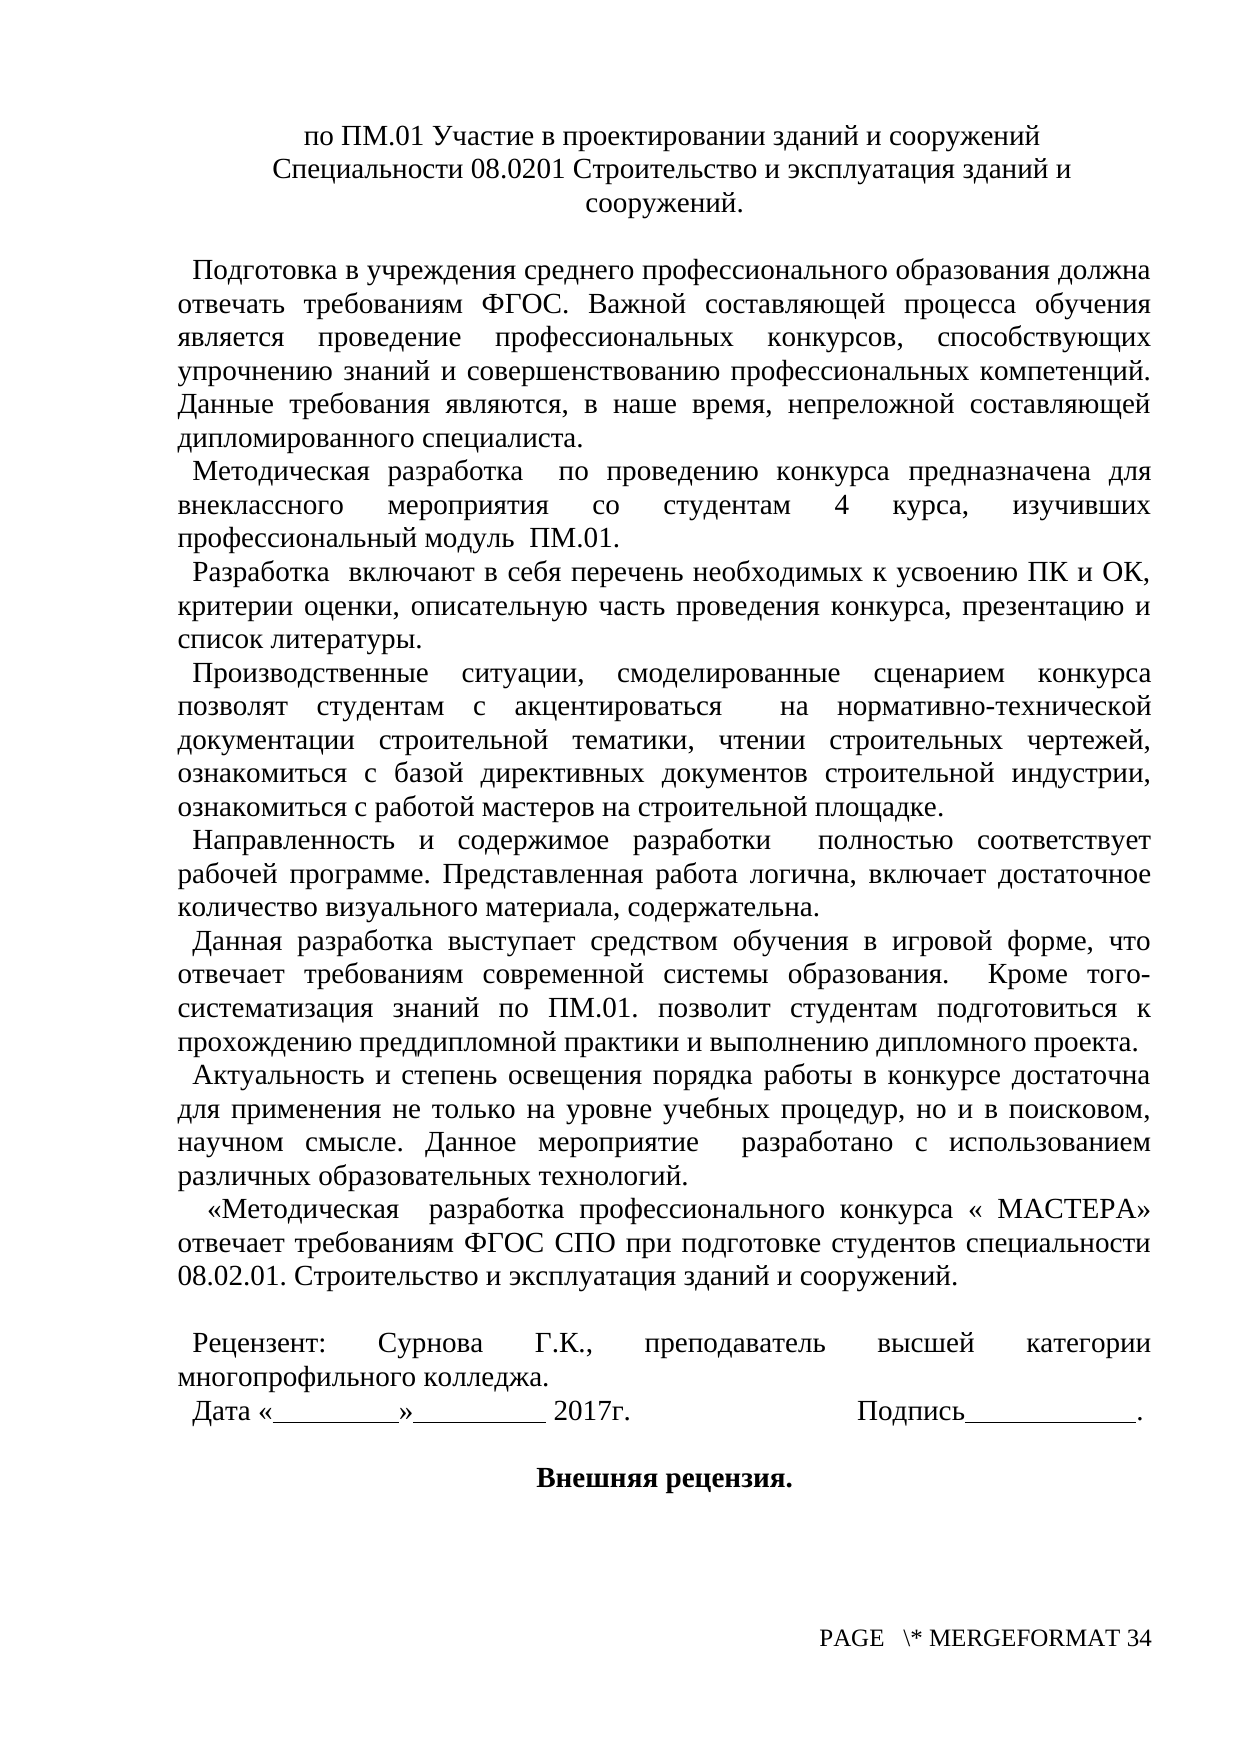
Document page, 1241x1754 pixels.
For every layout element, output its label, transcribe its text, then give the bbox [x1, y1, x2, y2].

text Подготовка в учреждения среднего профессионального образования должна отвечать требованиям ФГОС. Важной составляющей процесса обучения является проведение профессиональных конкурсов, способствующих упрочнению знаний и совершенствованию профессиональных компетенций. Данные требования являются, в наше время, непреложной составляющей дипломированного специалиста. [177, 252, 1152, 453]
text «Методическая разработка профессионального конкурса « МАСТЕРА» отвечает требованиям ФГОС СПО при подготовке студентов специальности 08.02.01. Строительство и эксплуатация зданий и сооружений. [177, 1191, 1152, 1292]
text Дата « » 2017г. Подпись . [177, 1393, 1152, 1426]
text Актуальность и степень освещения порядка работы в конкурсе достаточна для применения не только на уровне учебных процедур, но и в поисковом, научном смысле. Данное мероприятие разработано с использованием различных образовательных технологий. [177, 1057, 1152, 1191]
text Производственные ситуации, смоделированные сценарием конкурса позволят студентам с акцентироваться на нормативно-технической документации строительной тематики, чтении строительных чертежей, ознакомиться с базой директивных документов строительной индустрии, ознакомиться с работой мастеров на строительной площадке. [177, 655, 1152, 822]
text Данная разработка выступает средством обучения в игровой форме, что отвечает требованиям современной системы образования. Кроме того- систематизация знаний по ПМ.01. позволит студентам подготовиться к прохождению преддипломной практики и выполнению дипломного проекта. [177, 923, 1152, 1057]
text Разработка включают в себя перечень необходимых к усвоению ПК и ОК, критерии оценки, описательную часть проведения конкурса, презентацию и список литературы. [177, 554, 1152, 655]
text Специальности 08.0201 Строительство и эксплуатация зданий и сооружений. [177, 152, 1152, 219]
text по ПМ.01 Участие в проектировании зданий и сооружений [177, 118, 1152, 152]
text Внешняя рецензия. [177, 1460, 1152, 1493]
text Методическая разработка по проведению конкурса предназначена для внеклассного мероприятия со студентам 4 курса, изучивших профессиональный модуль ПМ.01. [177, 453, 1152, 554]
text Рецензент: Сурнова Г.К., преподаватель высшей категории многопрофильного колледжа. [177, 1326, 1152, 1393]
text Направленность и содержимое разработки полностью соответствует рабочей программе. Представленная работа логична, включает достаточное количество визуального материала, содержательна. [177, 822, 1152, 923]
